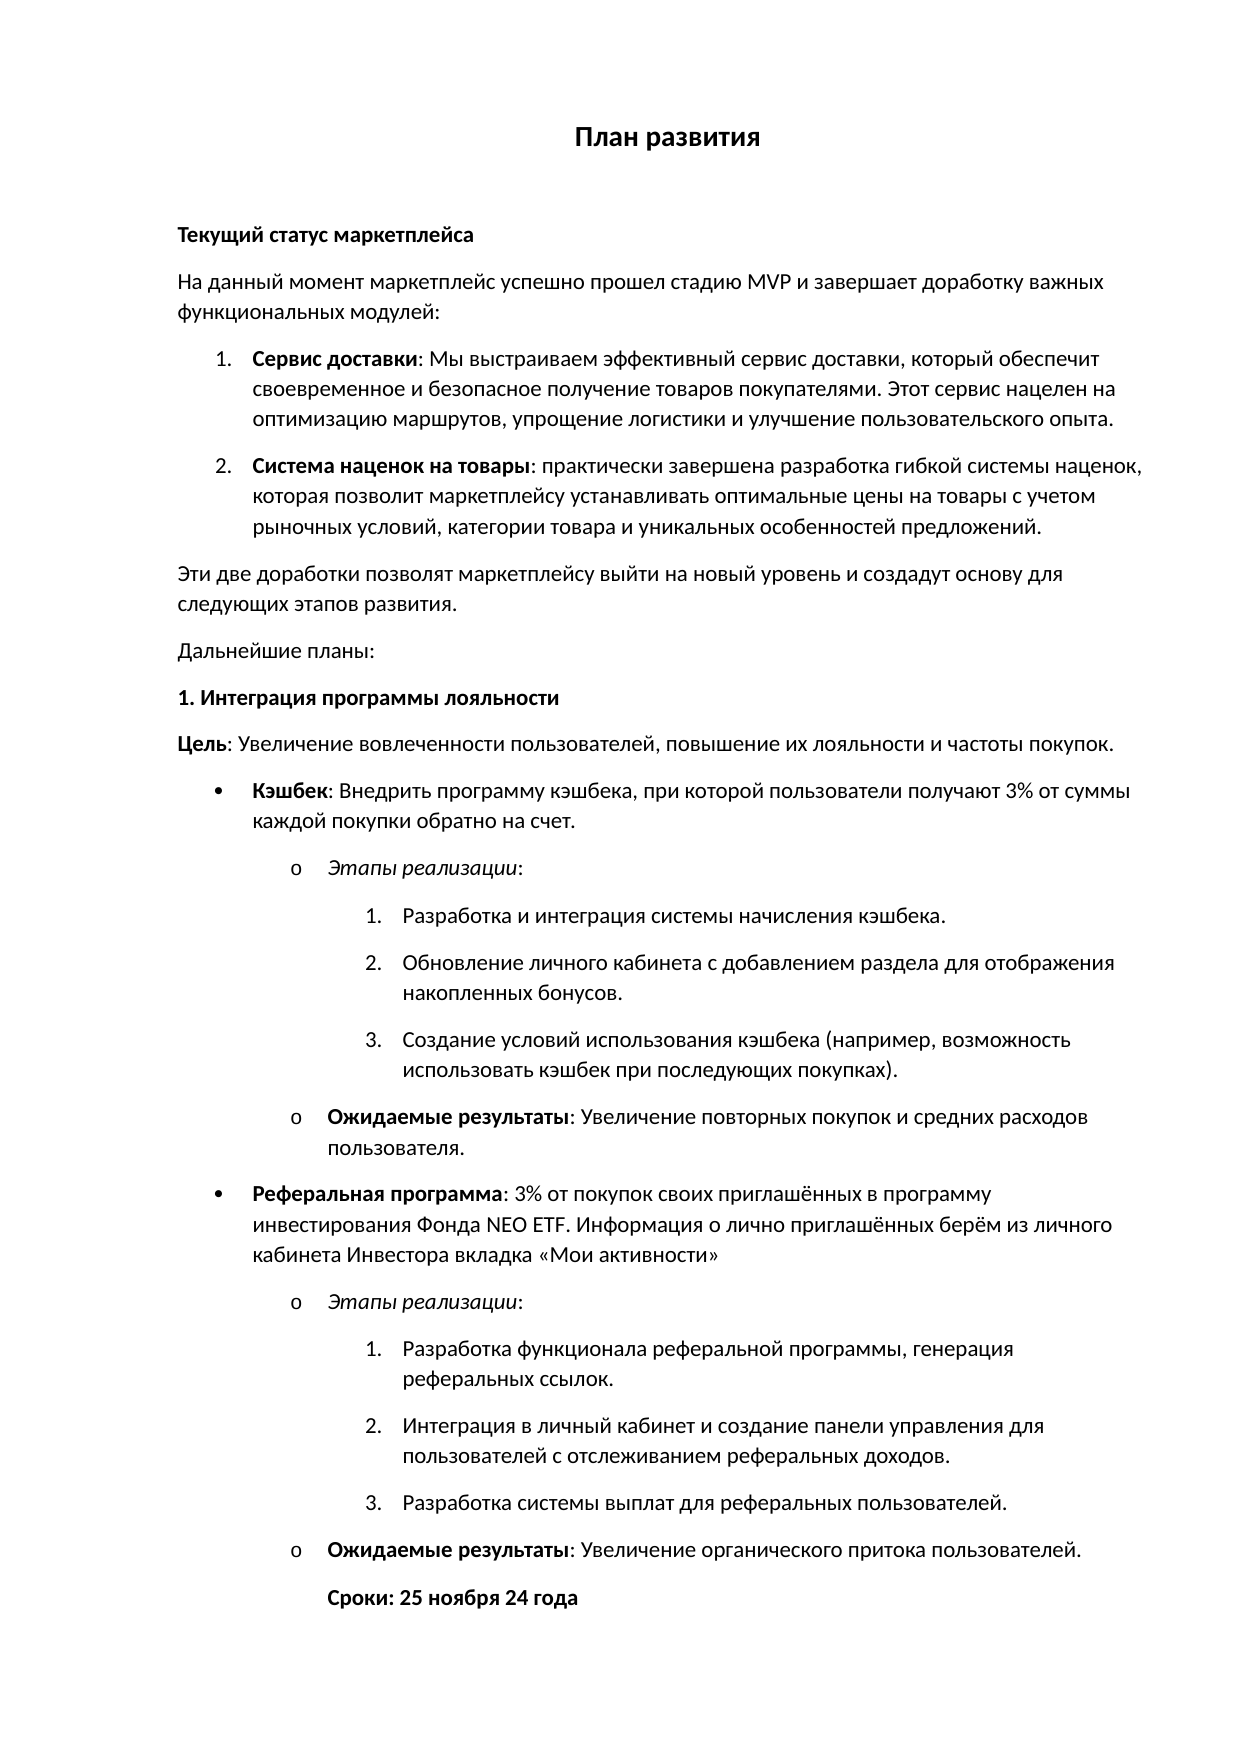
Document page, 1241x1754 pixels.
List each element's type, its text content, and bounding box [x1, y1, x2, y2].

list Обновление личного кабинета с добавлением раздела для отображения накопленных бонусов. [365, 948, 1152, 1006]
list Кэшбек: Внедрить программу кэшбека, при которой пользователи получают 3% от суммы каждой покупки обратно на счет. [215, 776, 1152, 834]
list Ожидаемые результаты: Увеличение органического притока пользователей. [290, 1535, 1152, 1564]
list Сервис доставки: Мы выстраиваем эффективный сервис доставки, который обеспечит своевременное и безопасное получение товаров покупателями. Этот сервис нацелен на оптимизацию маршрутов, упрощение логистики и улучшение пользовательского опыта. [215, 344, 1152, 432]
list Этапы реализации: [290, 853, 1152, 882]
text Дальнейшие планы: [177, 636, 1152, 664]
list Интеграция в личный кабинет и создание панели управления для пользователей с отслеживанием реферальных доходов. [365, 1411, 1152, 1469]
list Разработка и интеграция системы начисления кэшбека. [365, 901, 1152, 929]
text Эти две доработки позволят маркетплейсу выйти на новый уровень и создадут основу для следующих этапов развития. [177, 559, 1152, 617]
list Создание условий использования кэшбека (например, возможность использовать кэшбек при последующих покупках). [365, 1025, 1152, 1083]
list Этапы реализации: [290, 1287, 1152, 1315]
text Текущий статус маркетплейса [177, 220, 1152, 248]
list Реферальная программа: 3% от покупок своих приглашённых в программу инвестирования Фонда NEO ETF. Информация о лично приглашённых берём из личного кабинета Инвестора вкладка «Мои активности» [215, 1179, 1152, 1268]
text Сроки: 25 ноября 24 года [327, 1583, 1152, 1611]
list Система наценок на товары: практически завершена разработка гибкой системы наценок, которая позволит маркетплейсу устанавливать оптимальные цены на товары с учетом рыночных условий, категории товара и уникальных особенностей предложений. [215, 451, 1152, 540]
list Ожидаемые результаты: Увеличение повторных покупок и средних расходов пользователя. [290, 1102, 1152, 1161]
list Разработка функционала реферальной программы, генерация реферальных ссылок. [365, 1334, 1152, 1392]
text На данный момент маркетплейс успешно прошел стадию MVP и завершает доработку важных функциональных модулей: [177, 267, 1152, 325]
text Цель: Увеличение вовлеченности пользователей, повышение их лояльности и частоты покупок. [177, 729, 1152, 757]
list Разработка системы выплат для реферальных пользователей. [365, 1488, 1152, 1516]
text 1. Интеграция программы лояльности [177, 683, 1152, 711]
text План развития [177, 118, 1152, 154]
